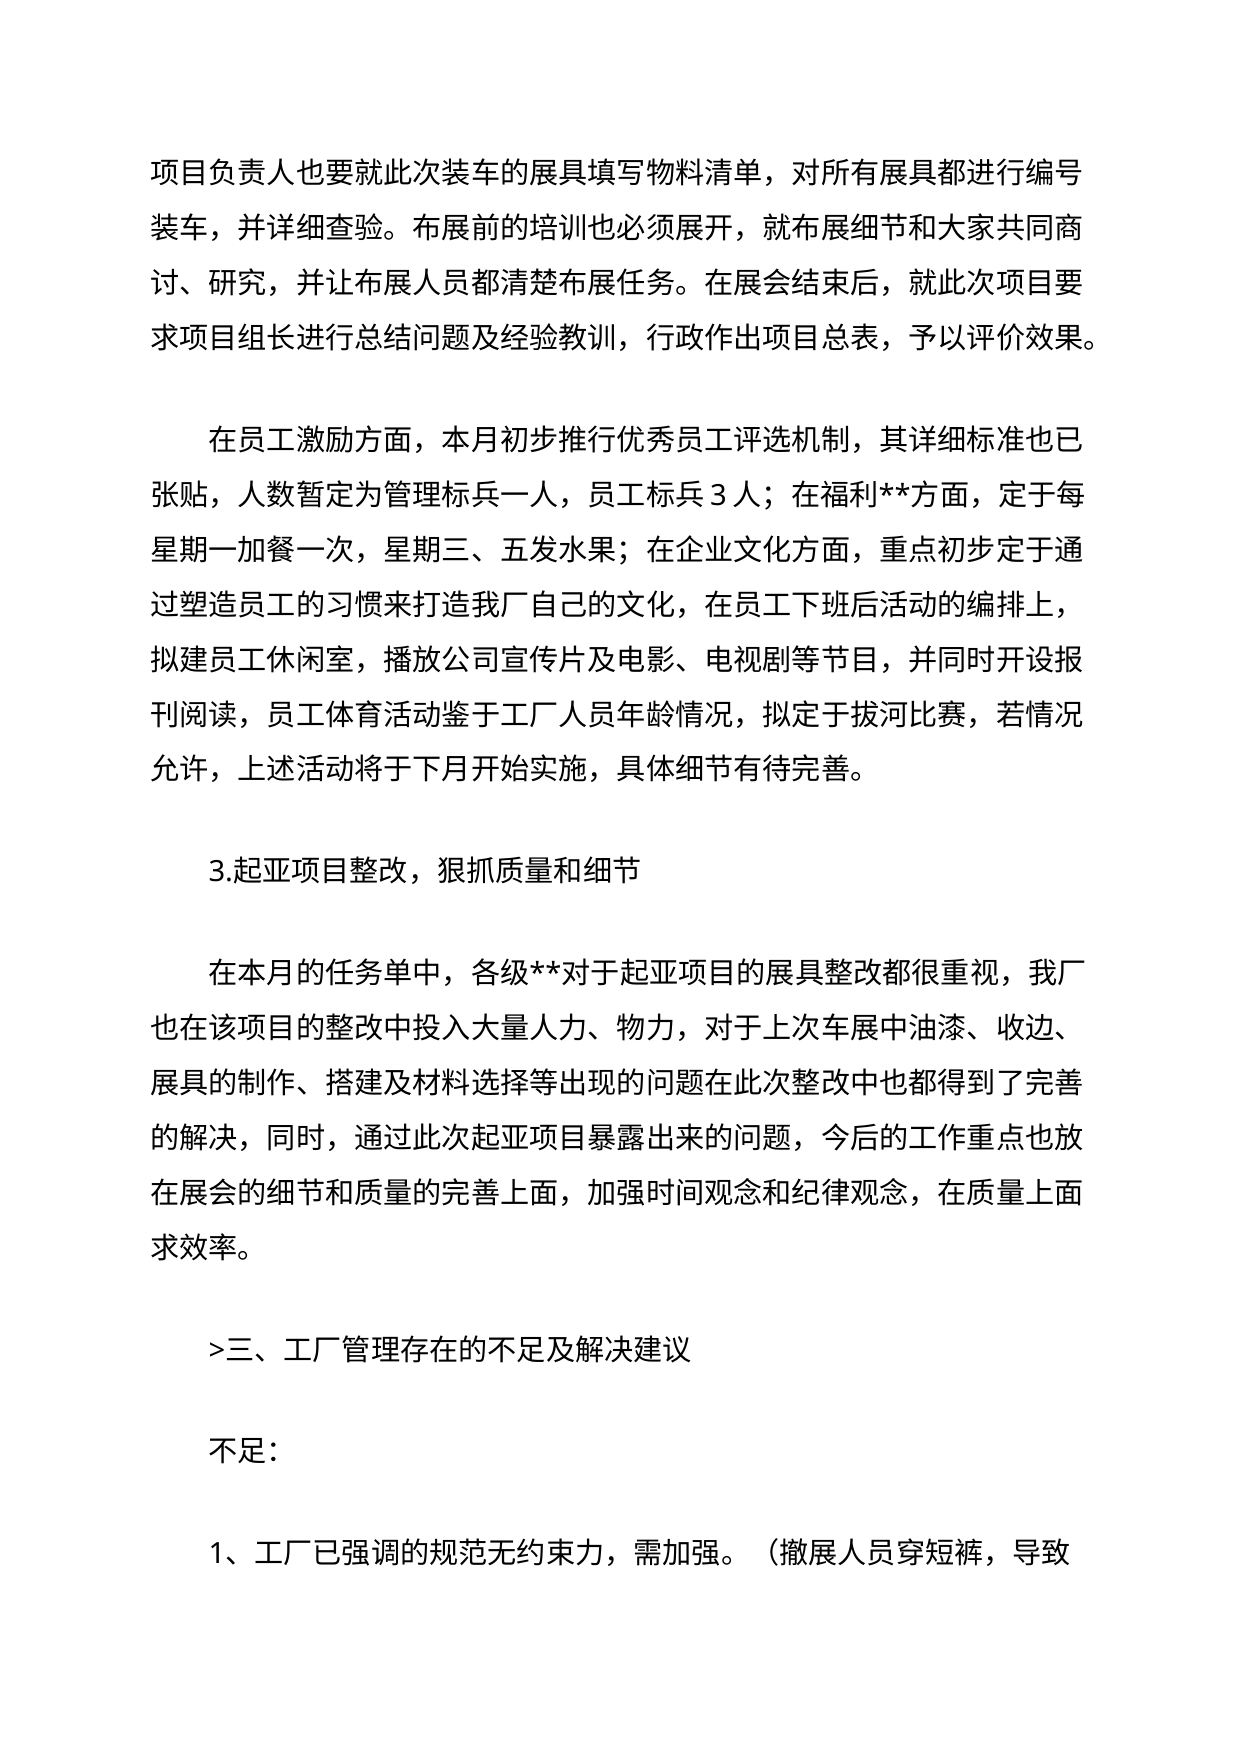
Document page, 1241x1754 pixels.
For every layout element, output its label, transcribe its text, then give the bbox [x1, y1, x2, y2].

text >三、工厂管理存在的不足及解决建议 [150, 1326, 1090, 1368]
text 3.起亚项目整改，狠抓质量和细节 [150, 848, 1090, 890]
text 不足： [150, 1428, 1090, 1470]
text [150, 150, 1090, 357]
text 在本月的任务单中，各级**对于起亚项目的展具整改都很重视，我厂也在该项目的整改中投入大量人力、物力，对于上次车展中油漆、收边、展具的制作、搭建及材料选择等出现的问题在此次整改中也都得到了完善的解决，同时，通过此次起亚项目暴露出来的问题，今后的工作重点也放在展会的细节和质量的完善上面，加强时间观念和纪律观念，在质量上面求效率。 [150, 950, 1090, 1267]
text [150, 1530, 1090, 1572]
text 在员工激励方面，本月初步推行优秀员工评选机制，其详细标准也已张贴，人数暂定为管理标兵一人，员工标兵3人；在福利**方面，定于每星期一加餐一次，星期三、五发水果；在企业文化方面，重点初步定于通过塑造员工的习惯来打造我厂自己的文化，在员工下班后活动的编排上，拟建员工休闲室，播放公司宣传片及电影、电视剧等节目，并同时开设报刊阅读，员工体育活动鉴于工厂人员年龄情况，拟定于拔河比赛，若情况允许，上述活动将于下月开始实施，具体细节有待完善。 [150, 416, 1090, 788]
